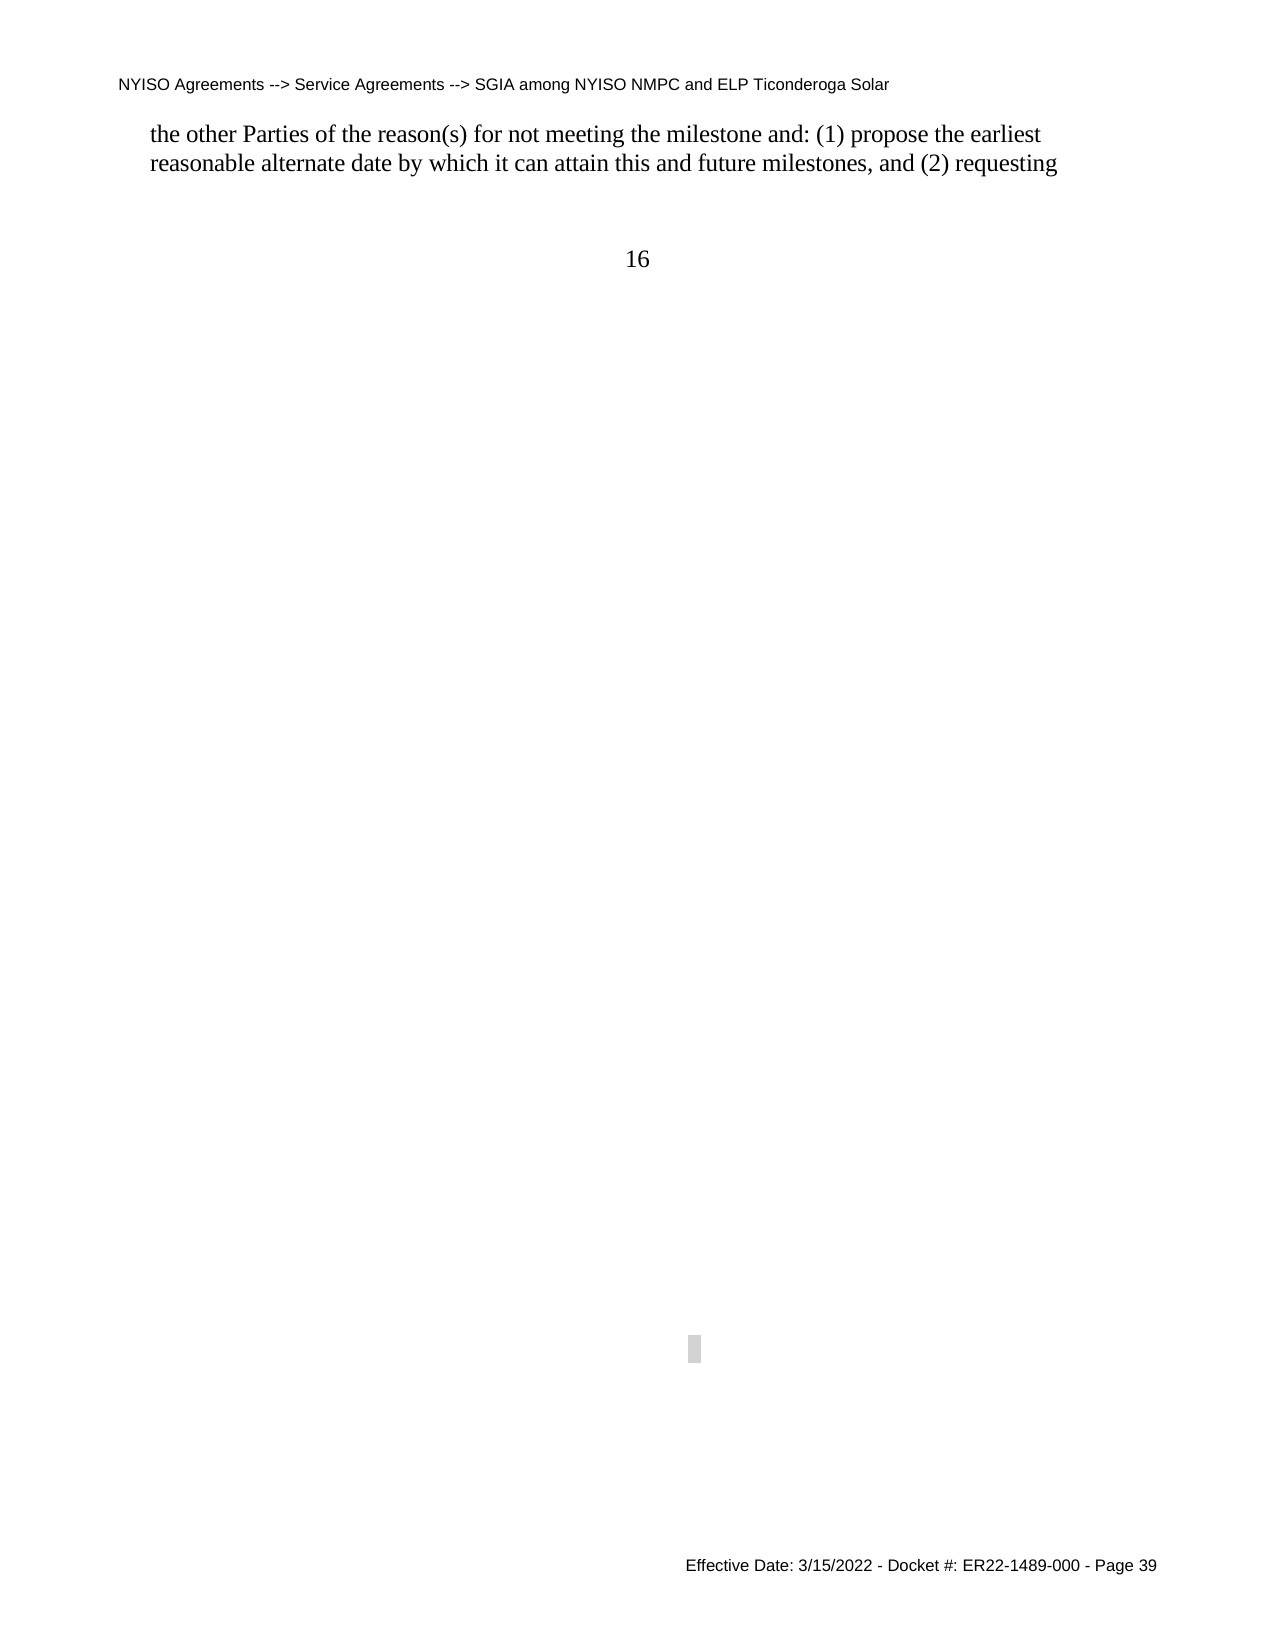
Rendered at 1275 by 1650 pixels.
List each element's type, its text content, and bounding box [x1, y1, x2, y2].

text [150, 119, 1139, 177]
text 16 [625, 244, 1275, 273]
